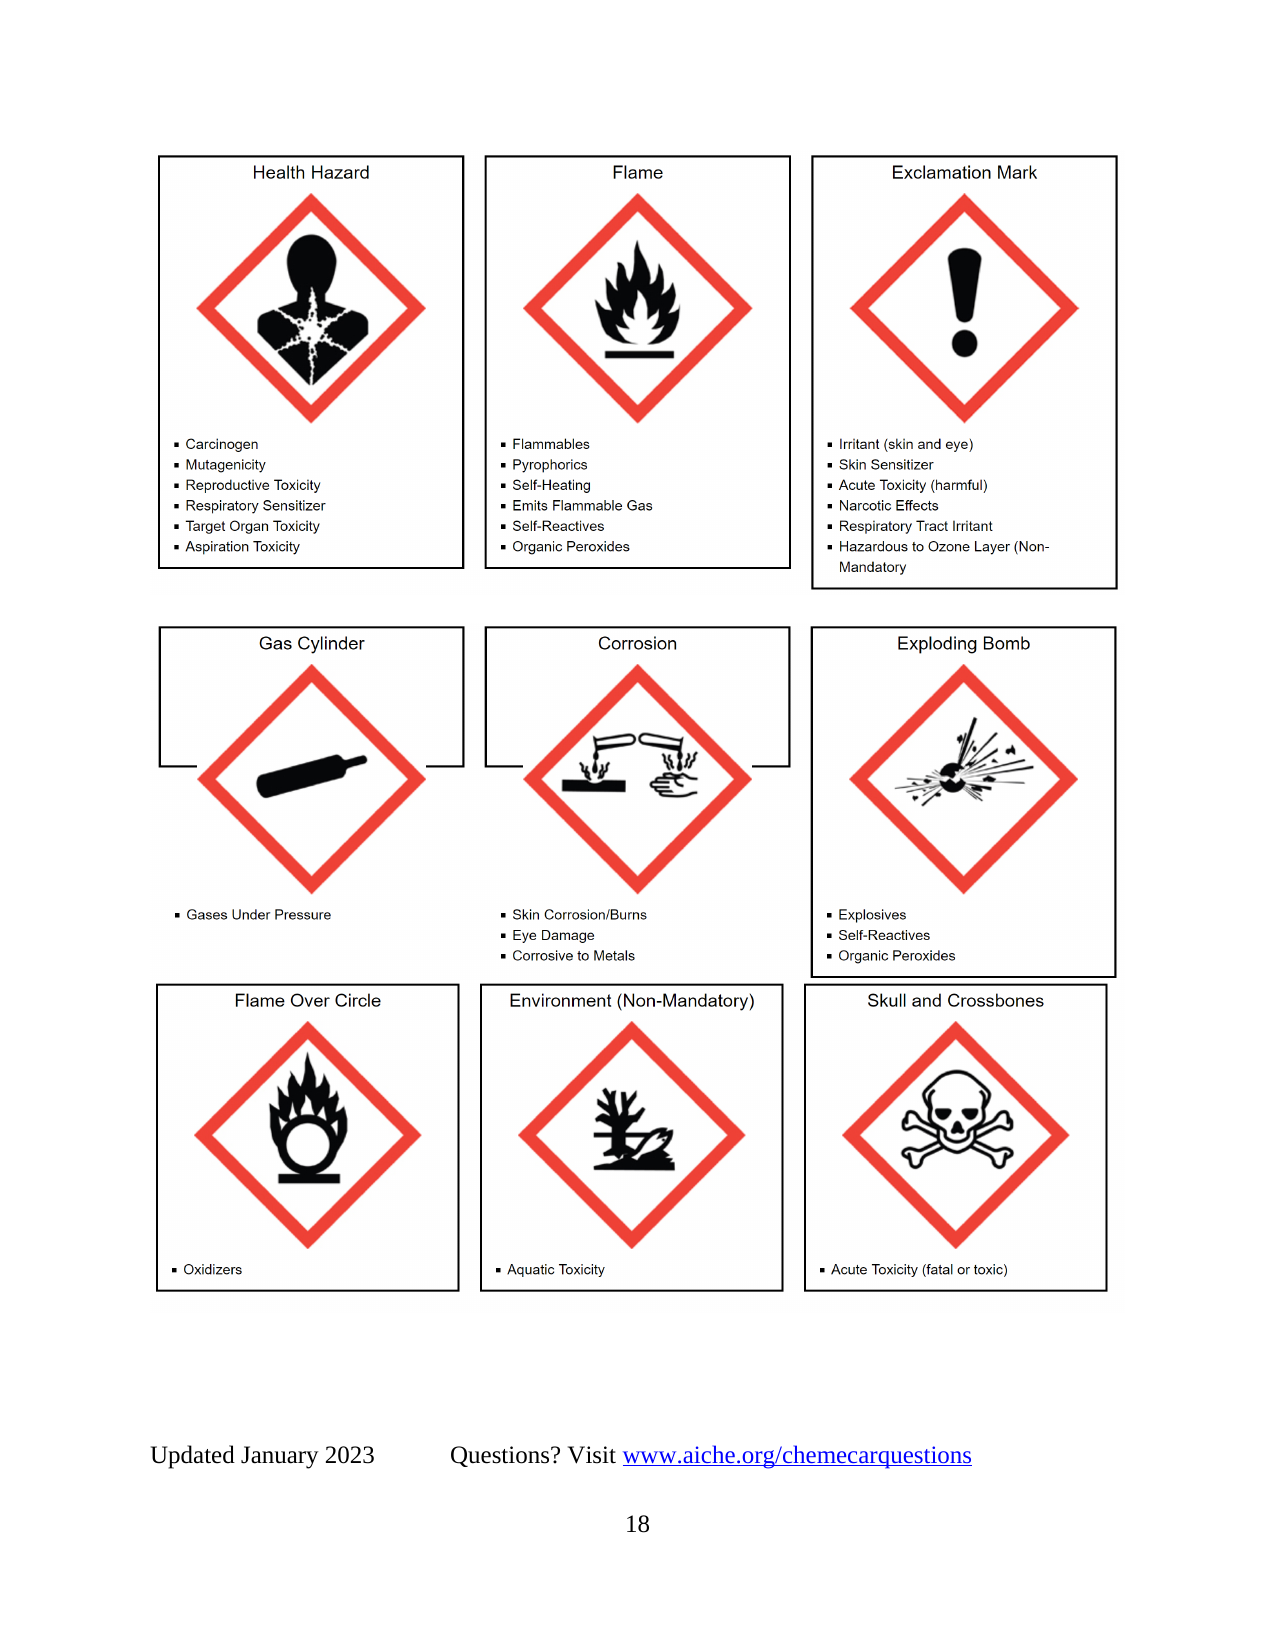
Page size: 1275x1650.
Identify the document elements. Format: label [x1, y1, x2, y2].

picture [150, 623, 1125, 1313]
picture [150, 150, 1125, 595]
